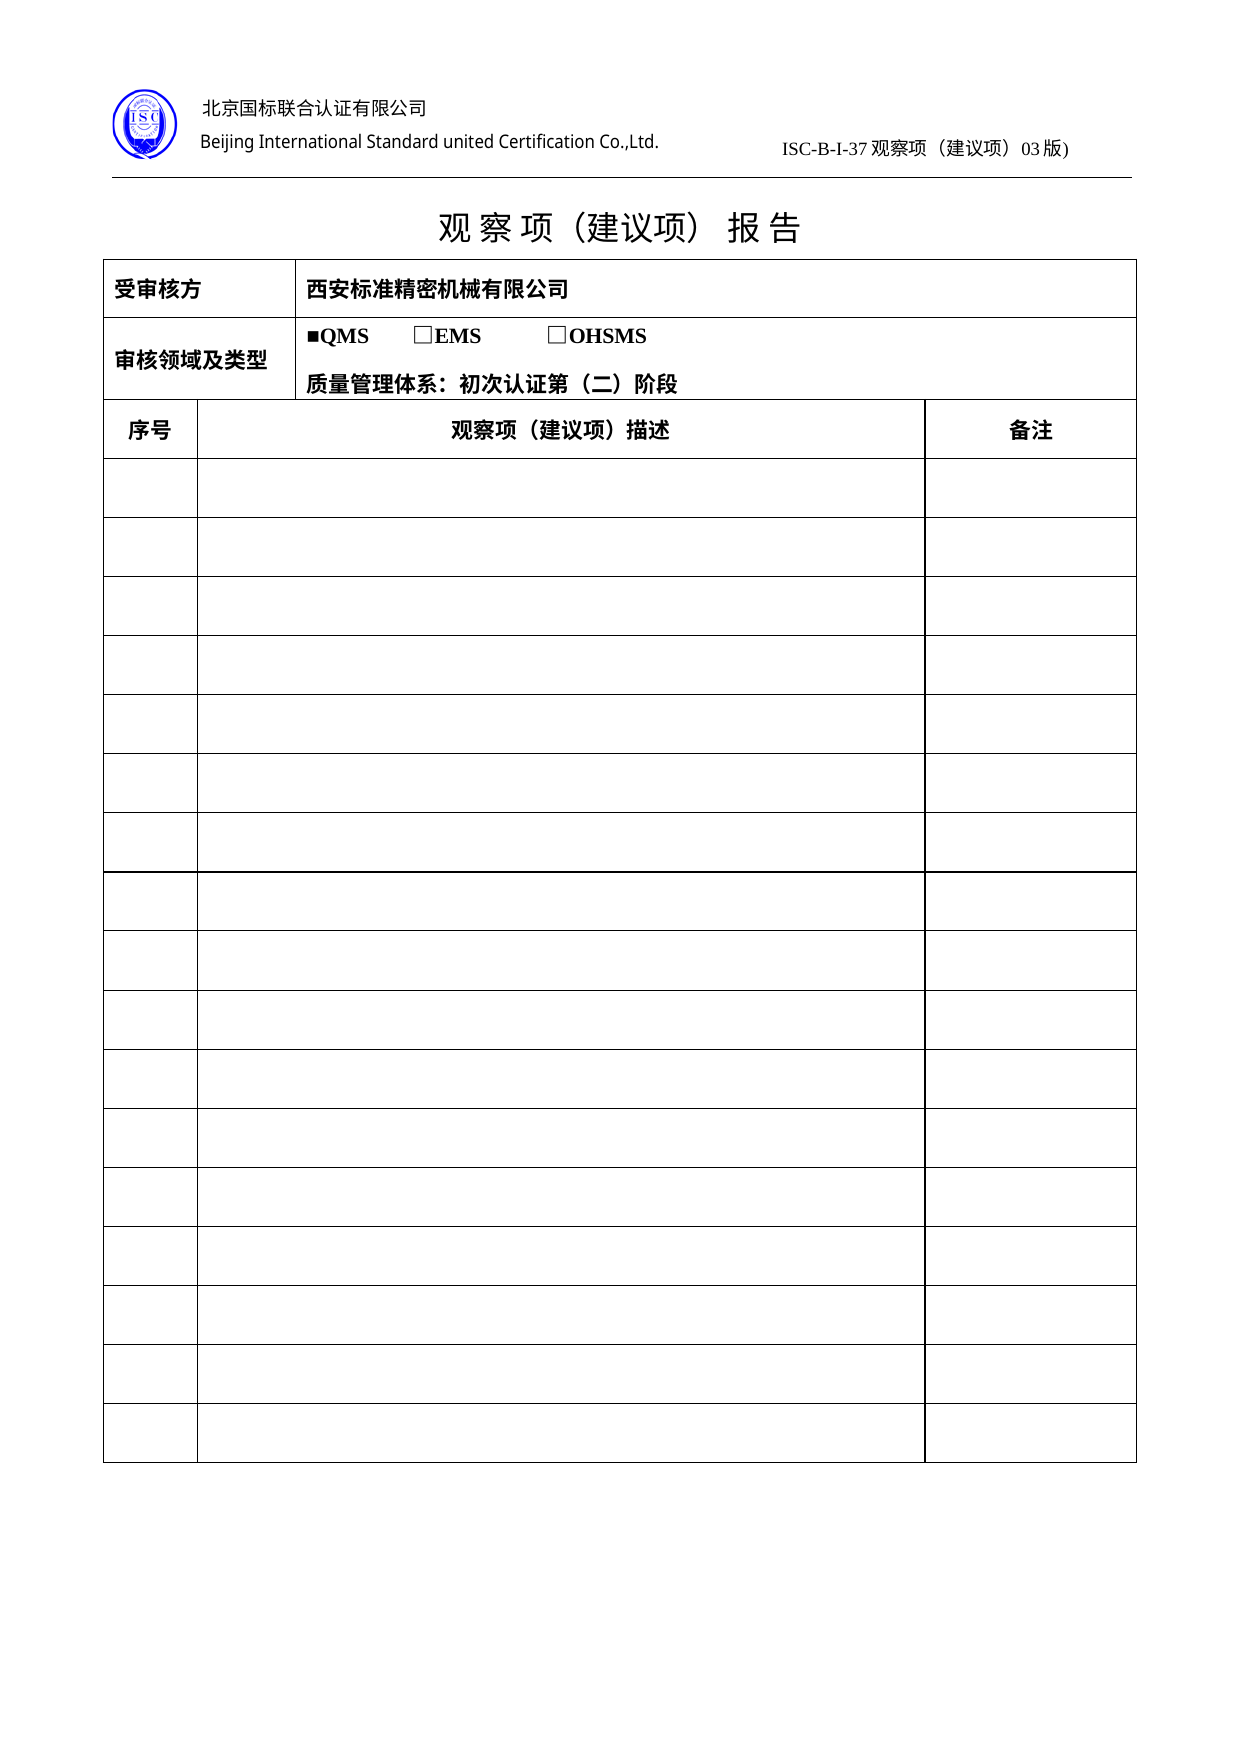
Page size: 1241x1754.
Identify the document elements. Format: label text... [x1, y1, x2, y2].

table_cell [926, 577, 1136, 635]
table_cell 审核领域及类型 [104, 318, 295, 399]
table_cell [926, 459, 1136, 517]
table_cell [104, 1286, 197, 1344]
table_cell [104, 754, 197, 812]
table_cell [926, 1109, 1136, 1167]
table_cell [926, 636, 1136, 694]
table_cell [104, 459, 197, 517]
table_cell ■QMS □EMS □OHSMS 质量管理体系：初次认证第（二）阶段 [296, 318, 1136, 399]
table_cell [198, 636, 924, 694]
table_cell [104, 931, 197, 989]
table_cell 序号 [104, 400, 197, 458]
table_cell [198, 1345, 924, 1403]
table_cell [104, 1227, 197, 1285]
table_cell [926, 873, 1136, 930]
table_cell [104, 1050, 197, 1108]
table_cell [104, 695, 197, 753]
table_cell [198, 991, 924, 1048]
table_cell [104, 991, 197, 1048]
table_cell [198, 695, 924, 753]
table_cell [198, 754, 924, 812]
table_cell [198, 813, 924, 871]
table_cell [198, 1286, 924, 1344]
table_cell [104, 577, 197, 635]
table_cell [926, 813, 1136, 871]
table_cell [198, 1227, 924, 1285]
table_cell [926, 1168, 1136, 1226]
table_cell [926, 695, 1136, 753]
table_header 西安标准精密机械有限公司 [296, 260, 1136, 317]
table_cell [926, 931, 1136, 989]
table_cell 备注 [926, 400, 1136, 458]
text 观 察 项（建议项） 报 告 [112, 193, 1128, 258]
table_cell [198, 1404, 924, 1462]
table_cell [926, 1227, 1136, 1285]
table_cell [198, 931, 924, 989]
table_cell [198, 518, 924, 576]
table_cell [198, 459, 924, 517]
table_cell [104, 1168, 197, 1226]
table_cell [198, 577, 924, 635]
table_cell [104, 873, 197, 930]
table_cell [198, 1168, 924, 1226]
table_cell [926, 1286, 1136, 1344]
table_cell 观察项（建议项）描述 [198, 400, 924, 458]
table_cell [926, 518, 1136, 576]
table_cell [104, 636, 197, 694]
table_cell [104, 1345, 197, 1403]
table_cell [926, 991, 1136, 1048]
table_cell [104, 813, 197, 871]
picture [112, 89, 180, 158]
table_header 受审核方 [104, 260, 295, 317]
table_cell [104, 1404, 197, 1462]
table_cell [104, 518, 197, 576]
table_cell [198, 1109, 924, 1167]
table_cell [926, 1345, 1136, 1403]
table_cell [198, 1050, 924, 1108]
table_cell [926, 1404, 1136, 1462]
table_cell [104, 1109, 197, 1167]
table_cell [198, 873, 924, 930]
table_cell [926, 754, 1136, 812]
table_cell [926, 1050, 1136, 1108]
